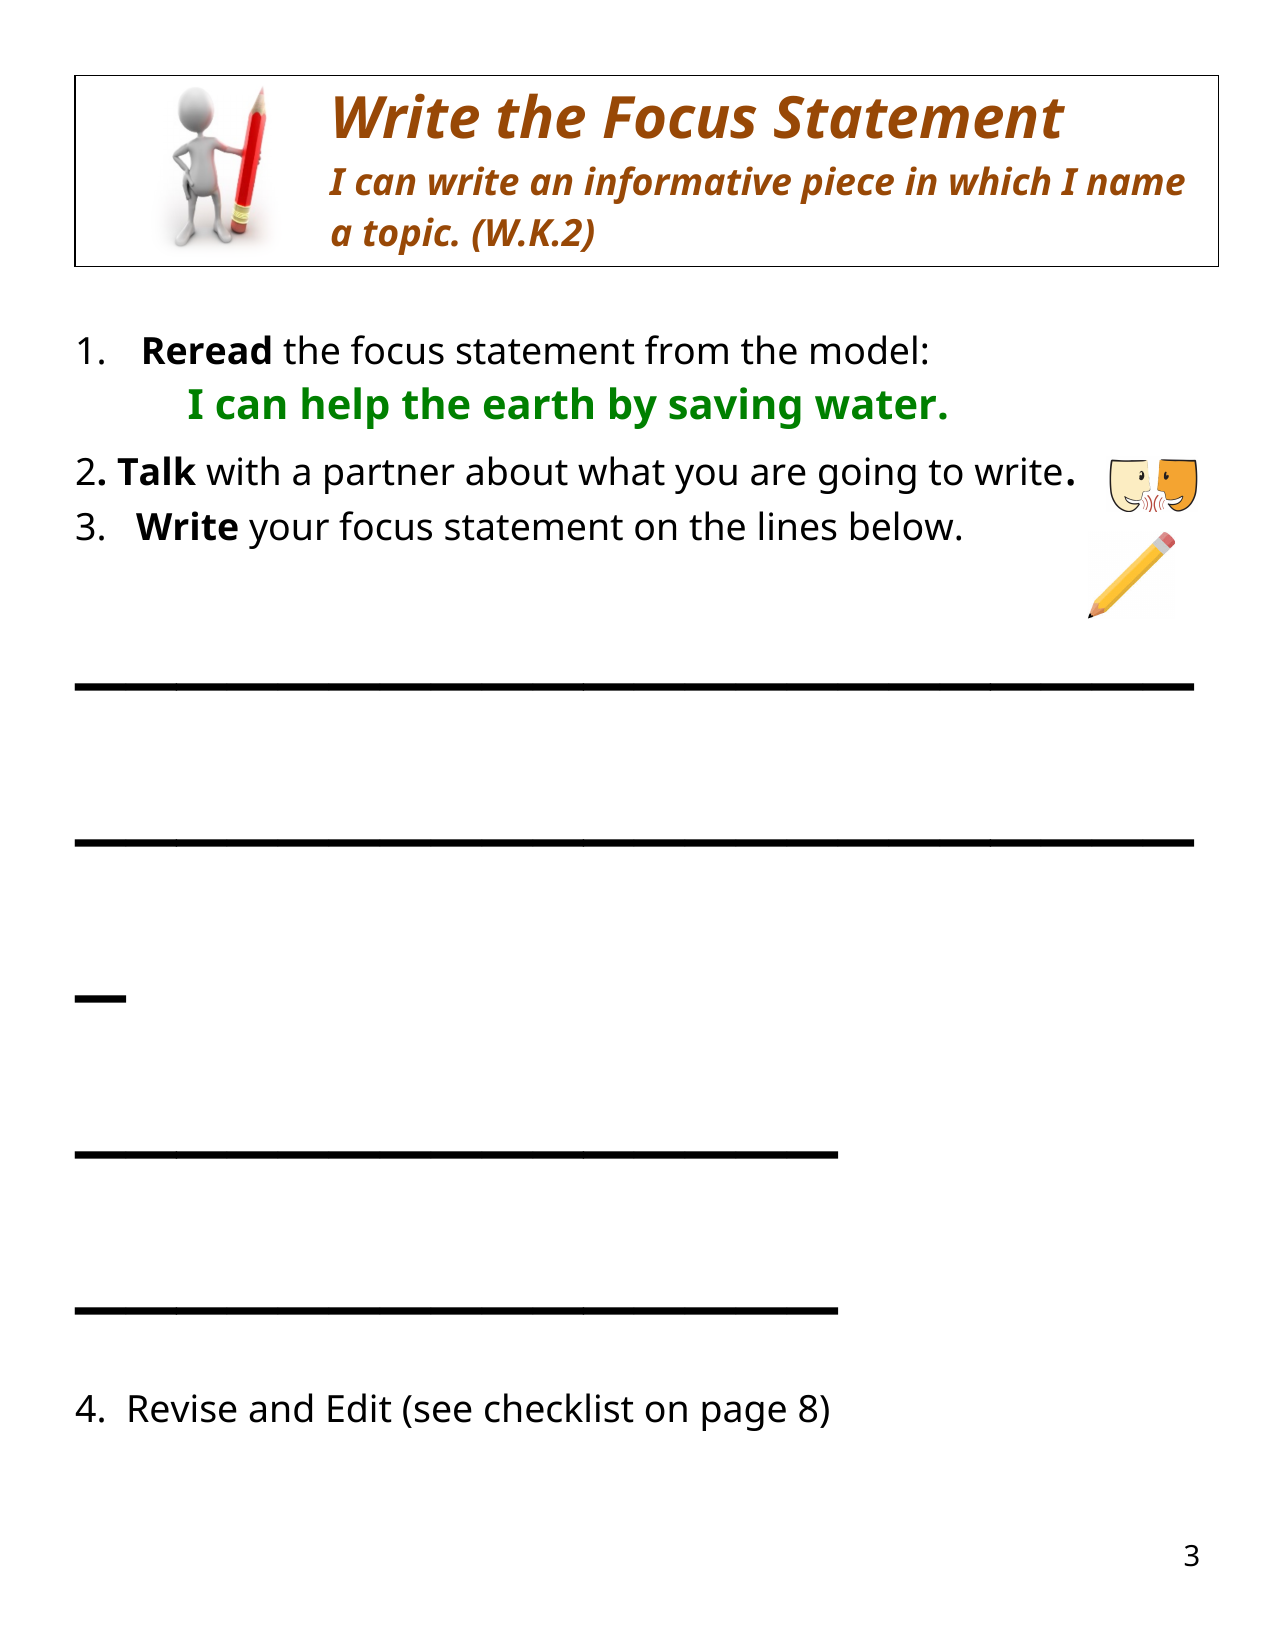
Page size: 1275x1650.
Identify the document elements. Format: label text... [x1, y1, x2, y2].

text _______________ [75, 1019, 1200, 1175]
text 4. Revise and Edit (see checklist on page 8) [75, 1382, 1200, 1433]
text 3. Write your focus statement on the lines below. [75, 500, 1200, 551]
picture [1087, 531, 1175, 619]
table_header [76, 76, 316, 266]
list I can help the earth by saving water. [187, 375, 1200, 432]
picture [1106, 456, 1198, 512]
text 2. Talk with a partner about what you are going to write. [75, 432, 1200, 500]
picture [175, 107, 260, 233]
list Reread the focus statement from the model: [75, 324, 1200, 375]
table_header Write the Focus Statement I can write an informative piece in which I name a topic. (W.K.2) [322, 76, 1218, 266]
text _____________________________________________ [75, 551, 1200, 1019]
text _______________ [75, 1175, 1200, 1331]
